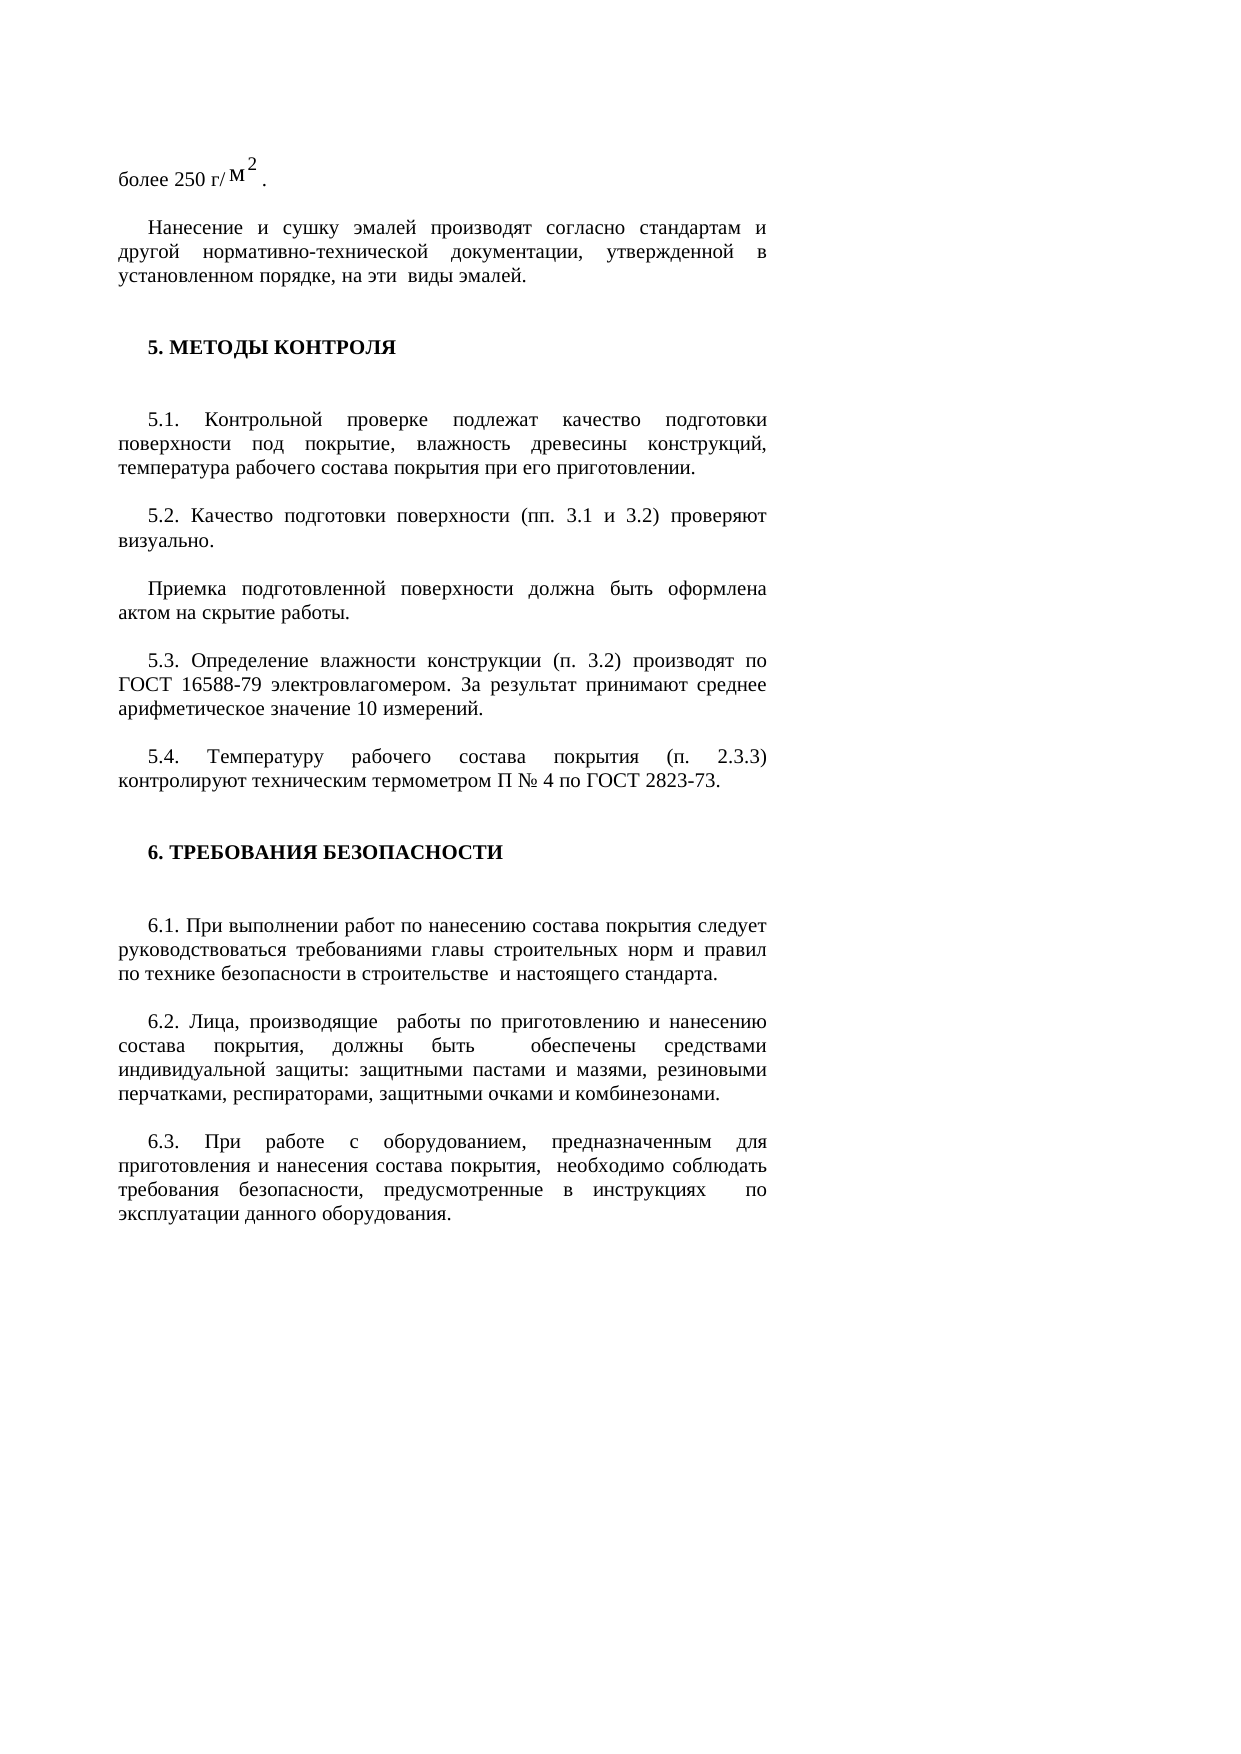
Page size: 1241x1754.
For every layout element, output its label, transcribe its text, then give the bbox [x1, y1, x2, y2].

text 5.3. Определение влажности конструкции (п. 3.2) производят по ГОСТ 16588-79 электровлагомером. За результат принимают среднее арифметическое значение 10 измерений. [118, 648, 768, 720]
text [118, 150, 768, 191]
text Нанесение и сушку эмалей производят согласно стандартам и другой нормативно-технической документации, утвержденной в установленном порядке, на эти виды эмалей. [118, 214, 768, 287]
text 5.1. Контрольной проверке подлежат качество подготовки поверхности под покрытие, влажность древесины конструкций, температура рабочего состава покрытия при его приготовлении. [118, 407, 768, 479]
text 5.2. Качество подготовки поверхности (пп. 3.1 и 3.2) проверяют визуально. [118, 503, 768, 551]
text 6.1. При выполнении работ по нанесению состава покрытия следует руководствоваться требованиями главы строительных норм и правил по технике безопасности в строительстве и настоящего стандарта. [118, 912, 768, 984]
text 6.3. При работе с оборудованием, предназначенным для приготовления и нанесения состава покрытия, необходимо соблюдать требования безопасности, предусмотренные в инструкциях по эксплуатации данного оборудования. [118, 1129, 768, 1225]
text Приемка подготовленной поверхности должна быть оформлена актом на скрытие работы. [118, 576, 768, 624]
subtitle 6. ТРЕБОВАНИЯ БЕЗОПАСНОСТИ [118, 840, 768, 864]
text 5.4. Температуру рабочего состава покрытия (п. 2.3.3) контролируют техническим термометром П № 4 по ГОСТ 2823-73. [118, 744, 768, 792]
subtitle 5. МЕТОДЫ КОНТРОЛЯ [118, 335, 768, 359]
text 6.2. Лица, производящие работы по приготовлению и нанесению состава покрытия, должны быть обеспечены средствами индивидуальной защиты: защитными пастами и мазями, резиновыми перчатками, респираторами, защитными очками и комбинезонами. [118, 1009, 768, 1105]
